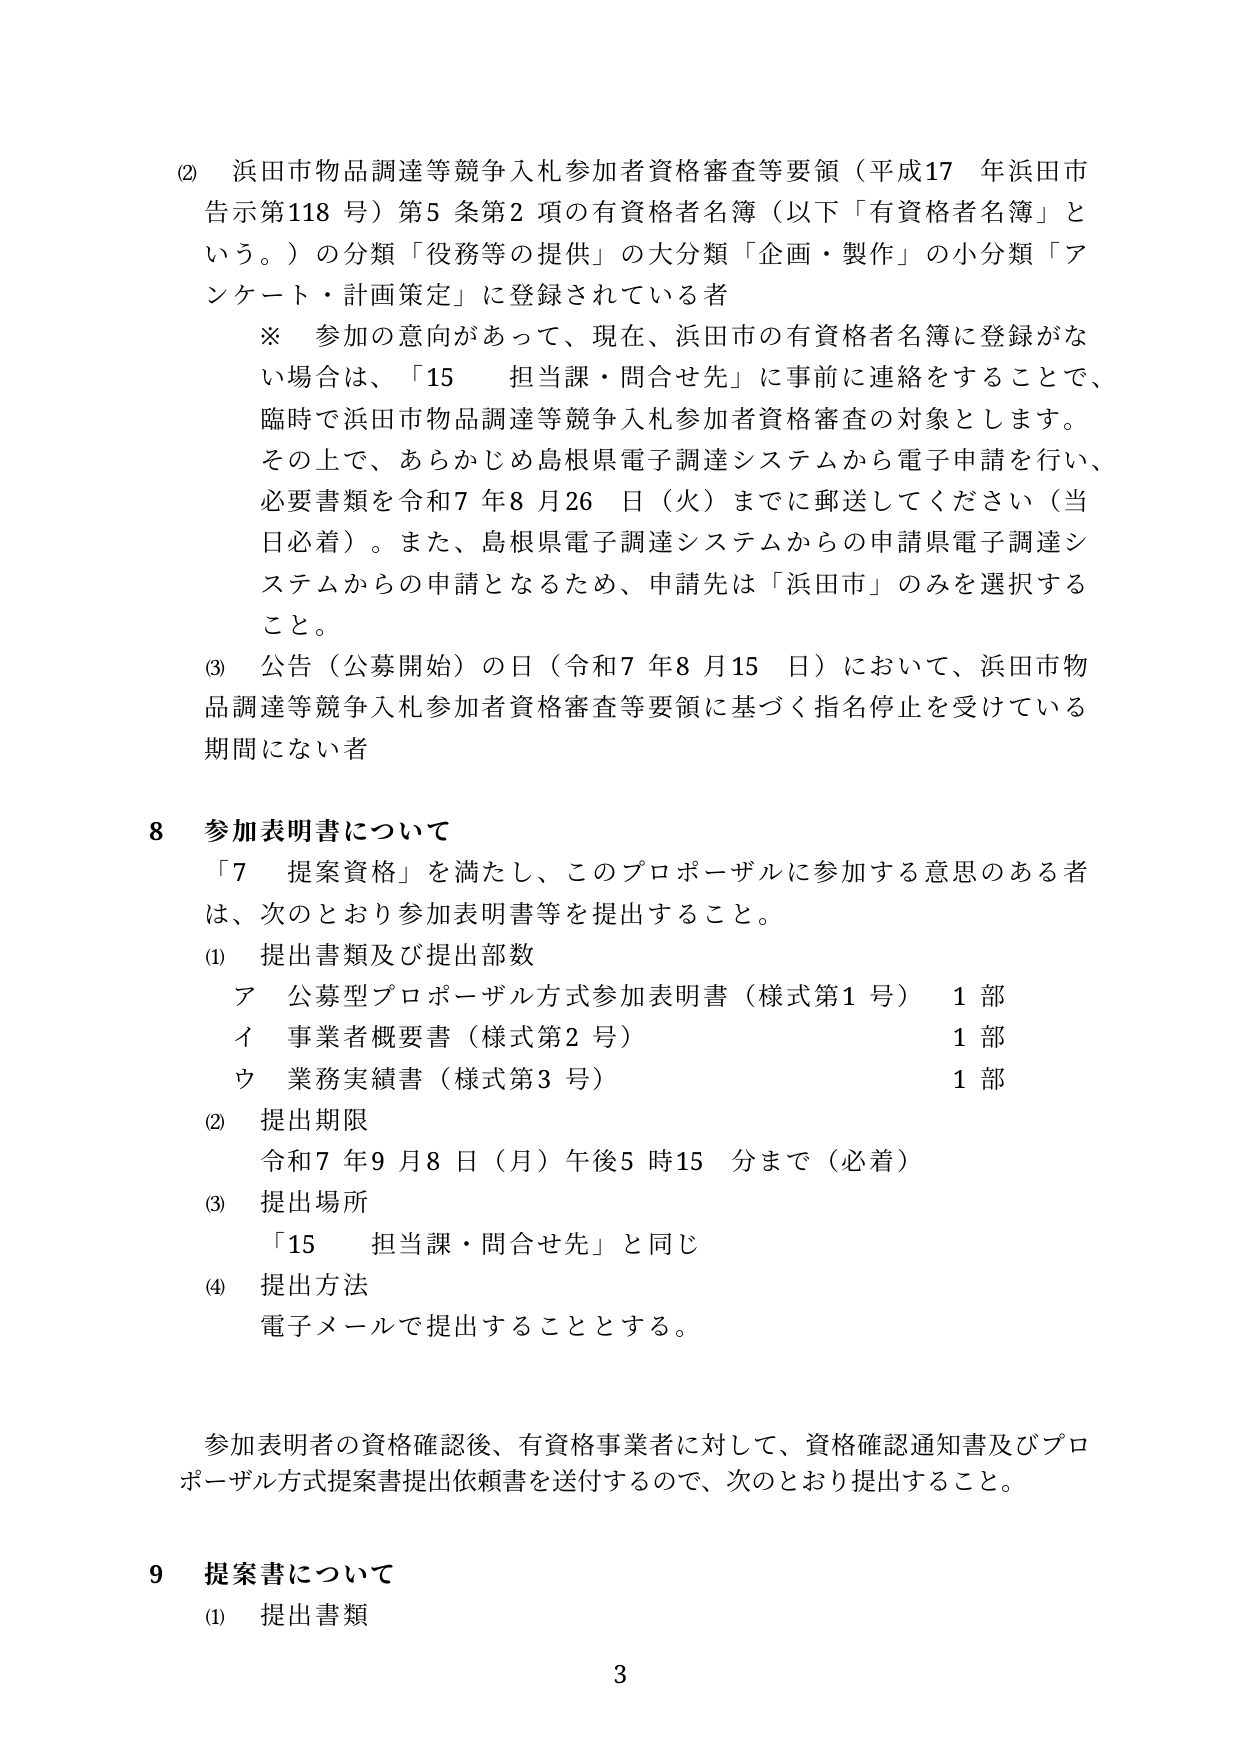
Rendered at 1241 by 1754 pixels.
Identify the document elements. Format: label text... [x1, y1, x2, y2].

text ⑵ 浜田市物品調達等競争入札参加者資格審査等要領（平成17年浜田市告示第118号）第5条第2項の有資格者名簿（以下「有資格者名簿」という。）の分類「役務等の提供」の大分類「企画・製作」の小分類「アンケート・計画策定」に登録されている者 [177, 149, 1091, 314]
text 9 提案書について [149, 1387, 1091, 1593]
text 令和7年9月8日（月）午後5時15分まで（必着） [149, 1139, 1091, 1181]
text ⑷ 提出方法 [149, 1263, 1091, 1304]
text ⑵ 提出期限 [149, 1098, 1091, 1139]
text ア 公募型プロポーザル方式参加表明書（様式第1号） 1部 [149, 974, 1091, 1016]
text ⑴ 提出書類及び提出部数 [149, 933, 1091, 974]
text 電子メールで提出することとする。 [149, 1304, 1091, 1346]
text 「7 提案資格」を満たし、このプロポーザルに参加する意思のある者は、次のとおり参加表明書等を提出すること。 [177, 851, 1091, 933]
text ⑶ 提出場所 [149, 1181, 1091, 1222]
text ⑶ 公告（公募開始）の日（令和7年8月15日）において、浜田市物品調達等競争入札参加者資格審査等要領に基づく指名停止を受けている期間にない者 [177, 644, 1091, 768]
text 参加表明者の資格確認後、有資格事業者に対して、資格確認通知書及びプロポーザル方式提案書提出依頼書を送付するので、次のとおり提出すること。 [178, 1426, 1092, 1498]
text ※ 参加の意向があって、現在、浜田市の有資格者名簿に登録がない場合は、「15 担当課・問合せ先」に事前に連絡をすることで、臨時で浜田市物品調達等競争入札参加者資格審査の対象とします。その上で、あらかじめ島根県電子調達システムから電子申請を行い、必要書類を令和7年8月26日（火）までに郵送してください（当日必着）。また、島根県電子調達システムからの申請県電子調達システムからの申請となるため、申請先は「浜田市」のみを選択すること。 [240, 314, 1091, 644]
text 「15 担当課・問合せ先」と同じ [149, 1222, 1091, 1263]
text イ 事業者概要書（様式第2号） 1部 [149, 1016, 1091, 1057]
text ウ 業務実績書（様式第3号） 1部 [149, 1057, 1091, 1098]
text ⑴ 提出書類 [149, 1593, 1091, 1634]
text 8 参加表明書について [149, 809, 1091, 851]
